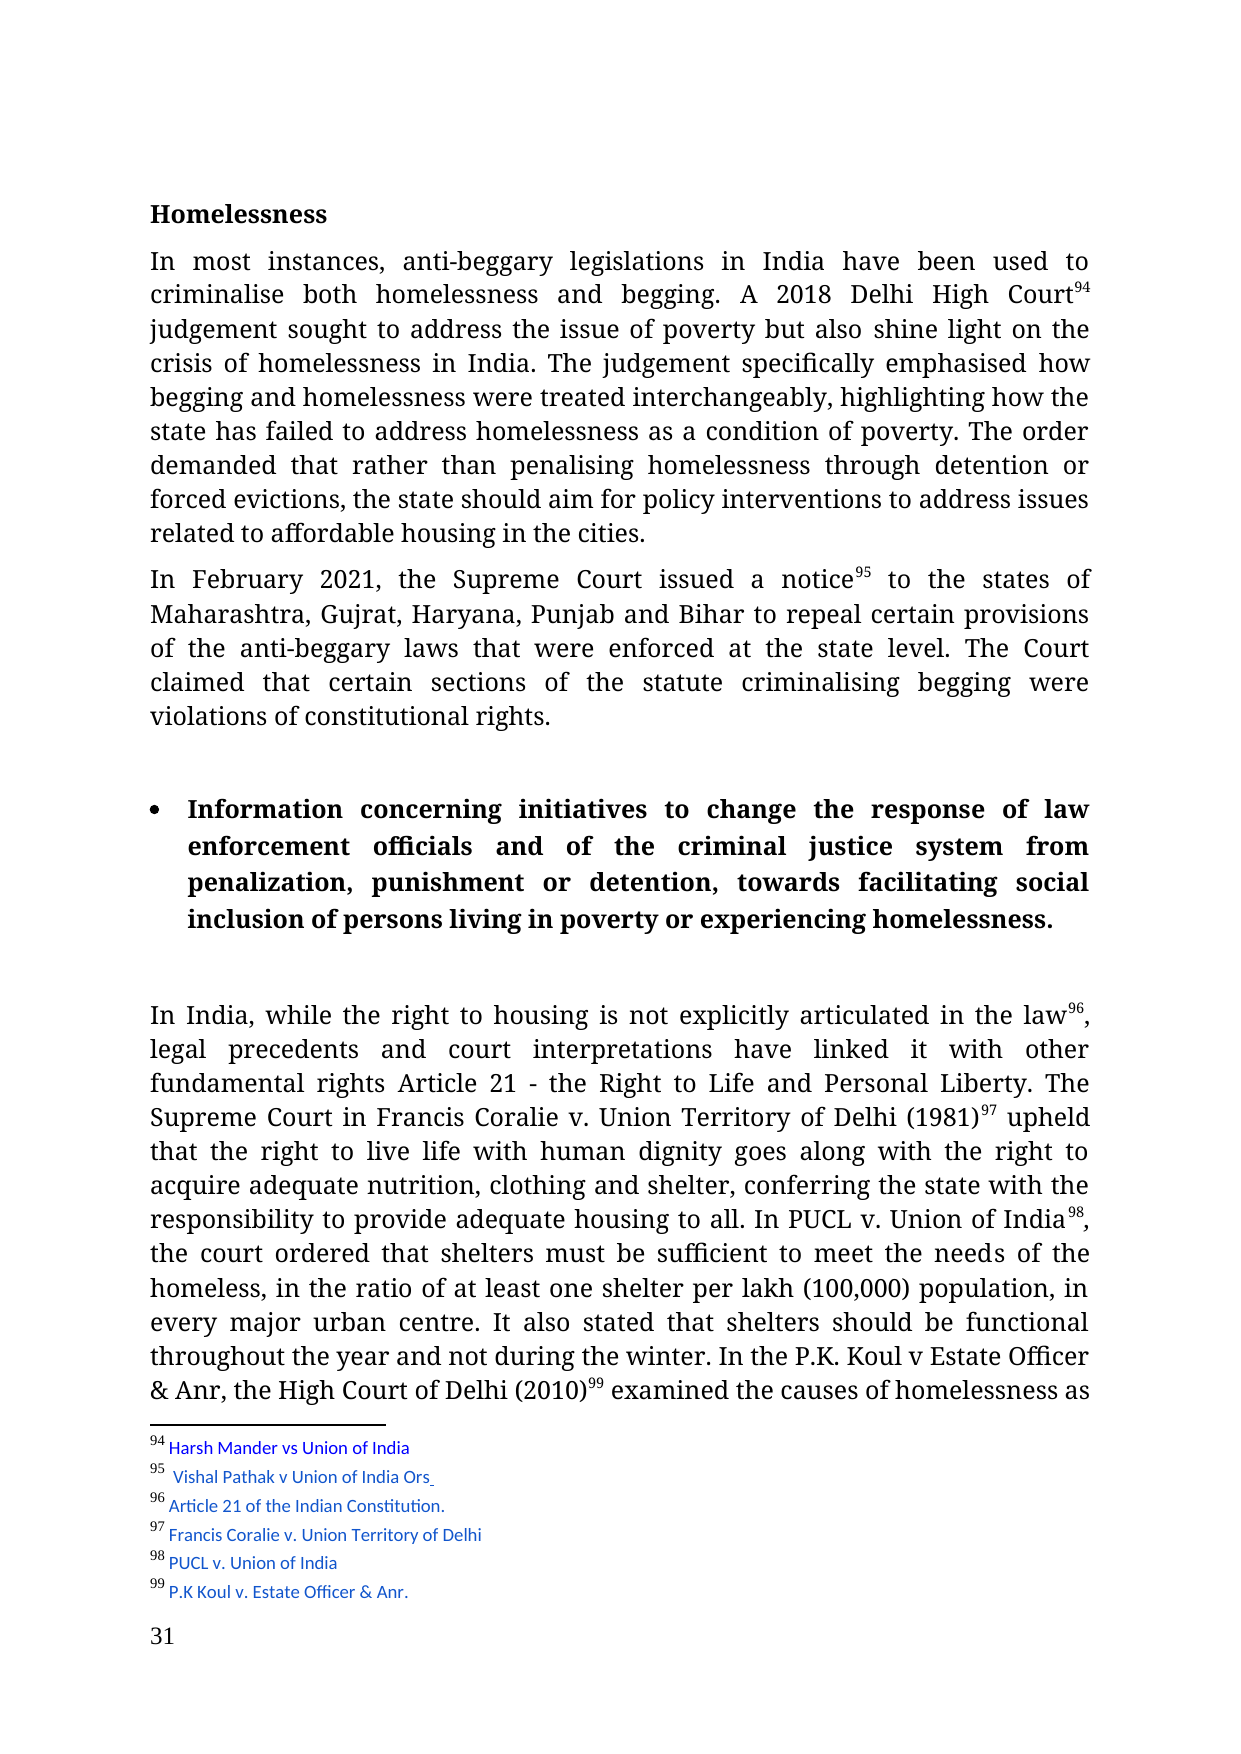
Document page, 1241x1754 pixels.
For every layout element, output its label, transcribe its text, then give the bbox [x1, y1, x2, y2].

text In most instances, anti-beggary legislations in India have been used to criminalise both homelessness and begging. A 2018 Delhi High Court judgement sought to address the issue of poverty but also shine light on the crisis of homelessness in India. The judgement specifically emphasised how begging and homelessness were treated interchangeably, highlighting how the state has failed to address homelessness as a condition of poverty. The order demanded that rather than penalising homelessness through detention or forced evictions, the state should aim for policy interventions to address issues related to affordable housing in the cities. [150, 243, 1090, 550]
list Information concerning initiatives to change the response of law enforcement officials and of the criminal justice system from penalization, punishment or detention, towards facilitating social inclusion of persons living in poverty or experiencing homelessness. [150, 792, 1090, 936]
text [150, 998, 1090, 1406]
text Homelessness [150, 197, 1090, 231]
text In February 2021, the Supreme Court issued a notice to the states of Maharashtra, Gujrat, Haryana, Punjab and Bihar to repeal certain provisions of the anti-beggary laws that were enforced at the state level. The Court claimed that certain sections of the statute criminalising begging were violations of constitutional rights. [150, 562, 1090, 732]
